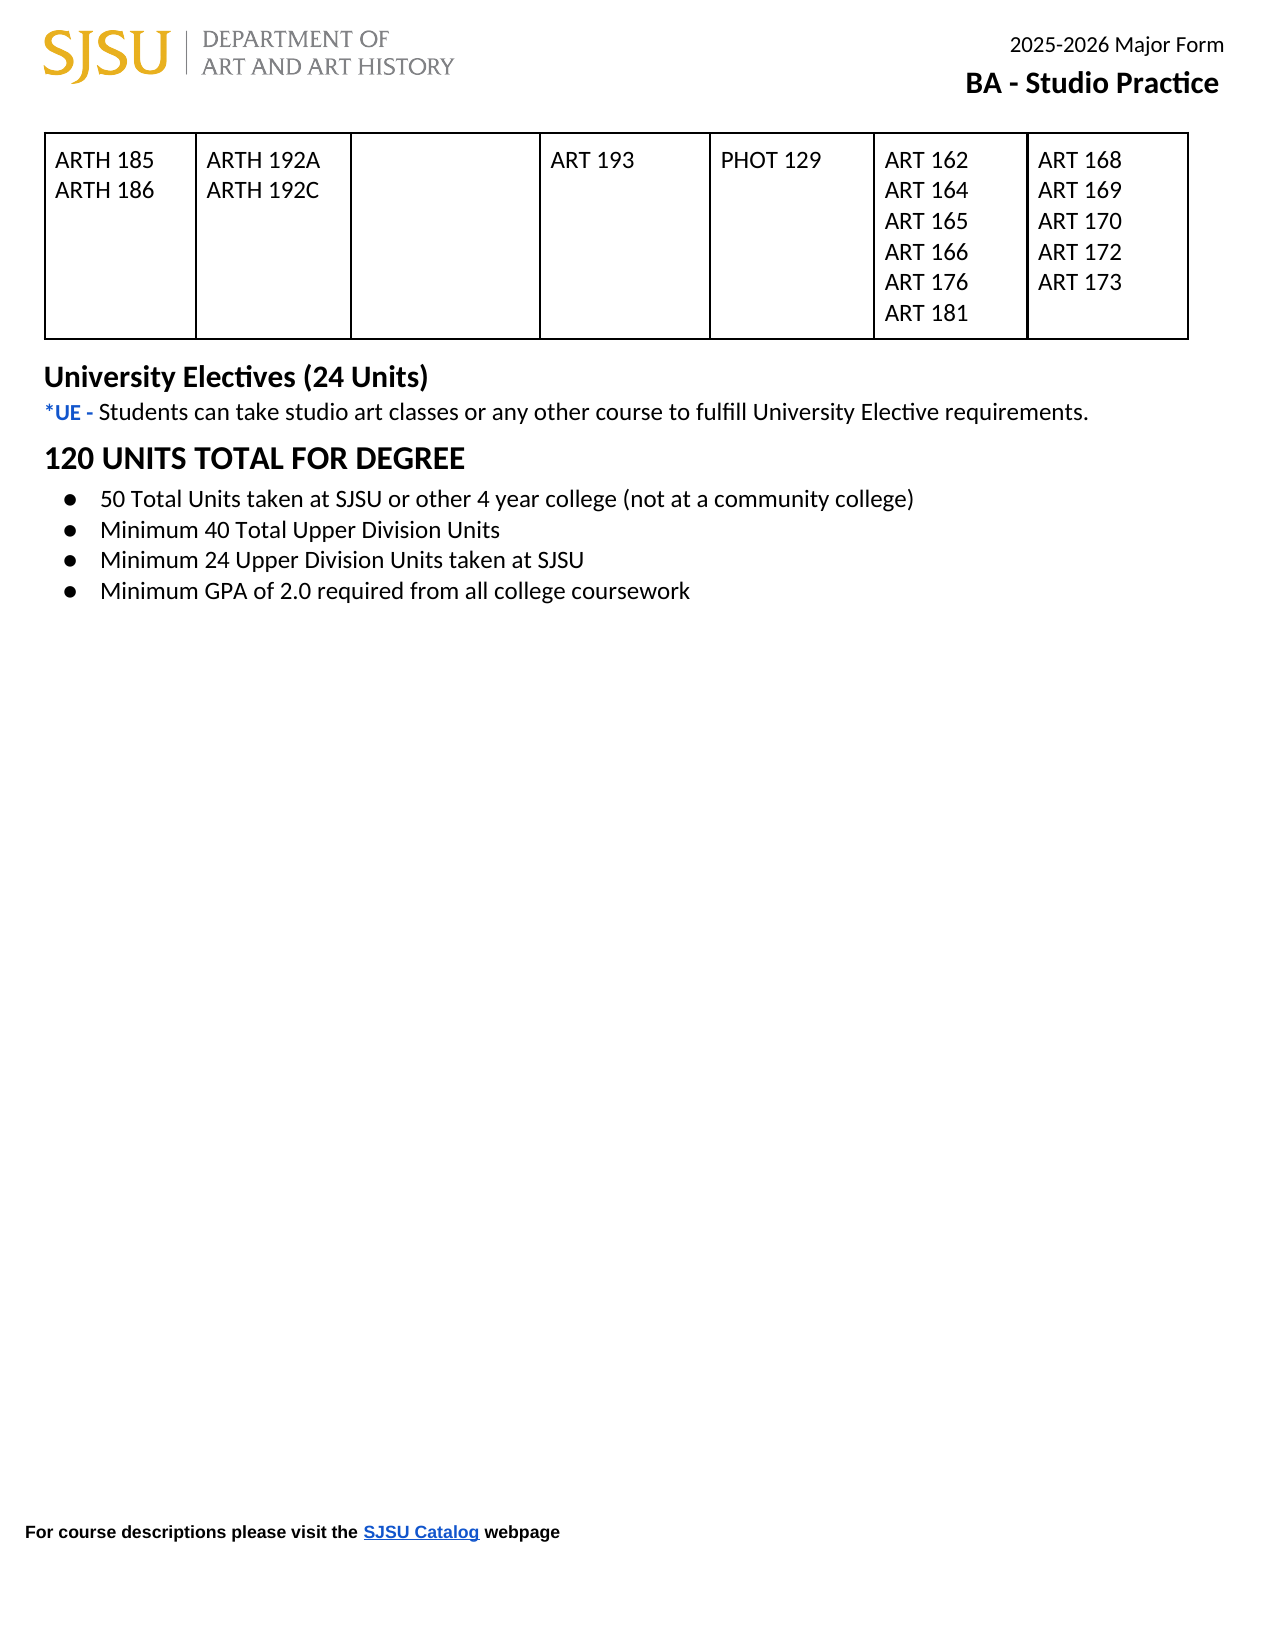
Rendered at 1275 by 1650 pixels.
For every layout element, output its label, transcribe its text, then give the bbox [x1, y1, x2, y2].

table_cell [875, 134, 1026, 338]
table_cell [352, 134, 539, 338]
list Minimum 24 Upper Division Units taken at SJSU [62, 544, 1249, 575]
picture [43, 30, 455, 84]
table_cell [711, 134, 873, 338]
list 50 Total Units taken at SJSU or other 4 year college (not at a community college) [62, 483, 1249, 514]
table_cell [197, 134, 350, 338]
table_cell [1029, 134, 1187, 338]
text *UE - Students can take studio art classes or any other course to fulfill University Elective requirements. [43, 396, 1183, 426]
list Minimum 40 Total Upper Division Units [62, 514, 1249, 544]
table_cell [541, 134, 709, 338]
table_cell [46, 134, 195, 338]
text University Electives (24 Units) [43, 357, 990, 396]
list Minimum GPA of 2.0 required from all college coursework [62, 575, 1249, 606]
text 120 UNITS TOTAL FOR DEGREE [43, 437, 1249, 477]
